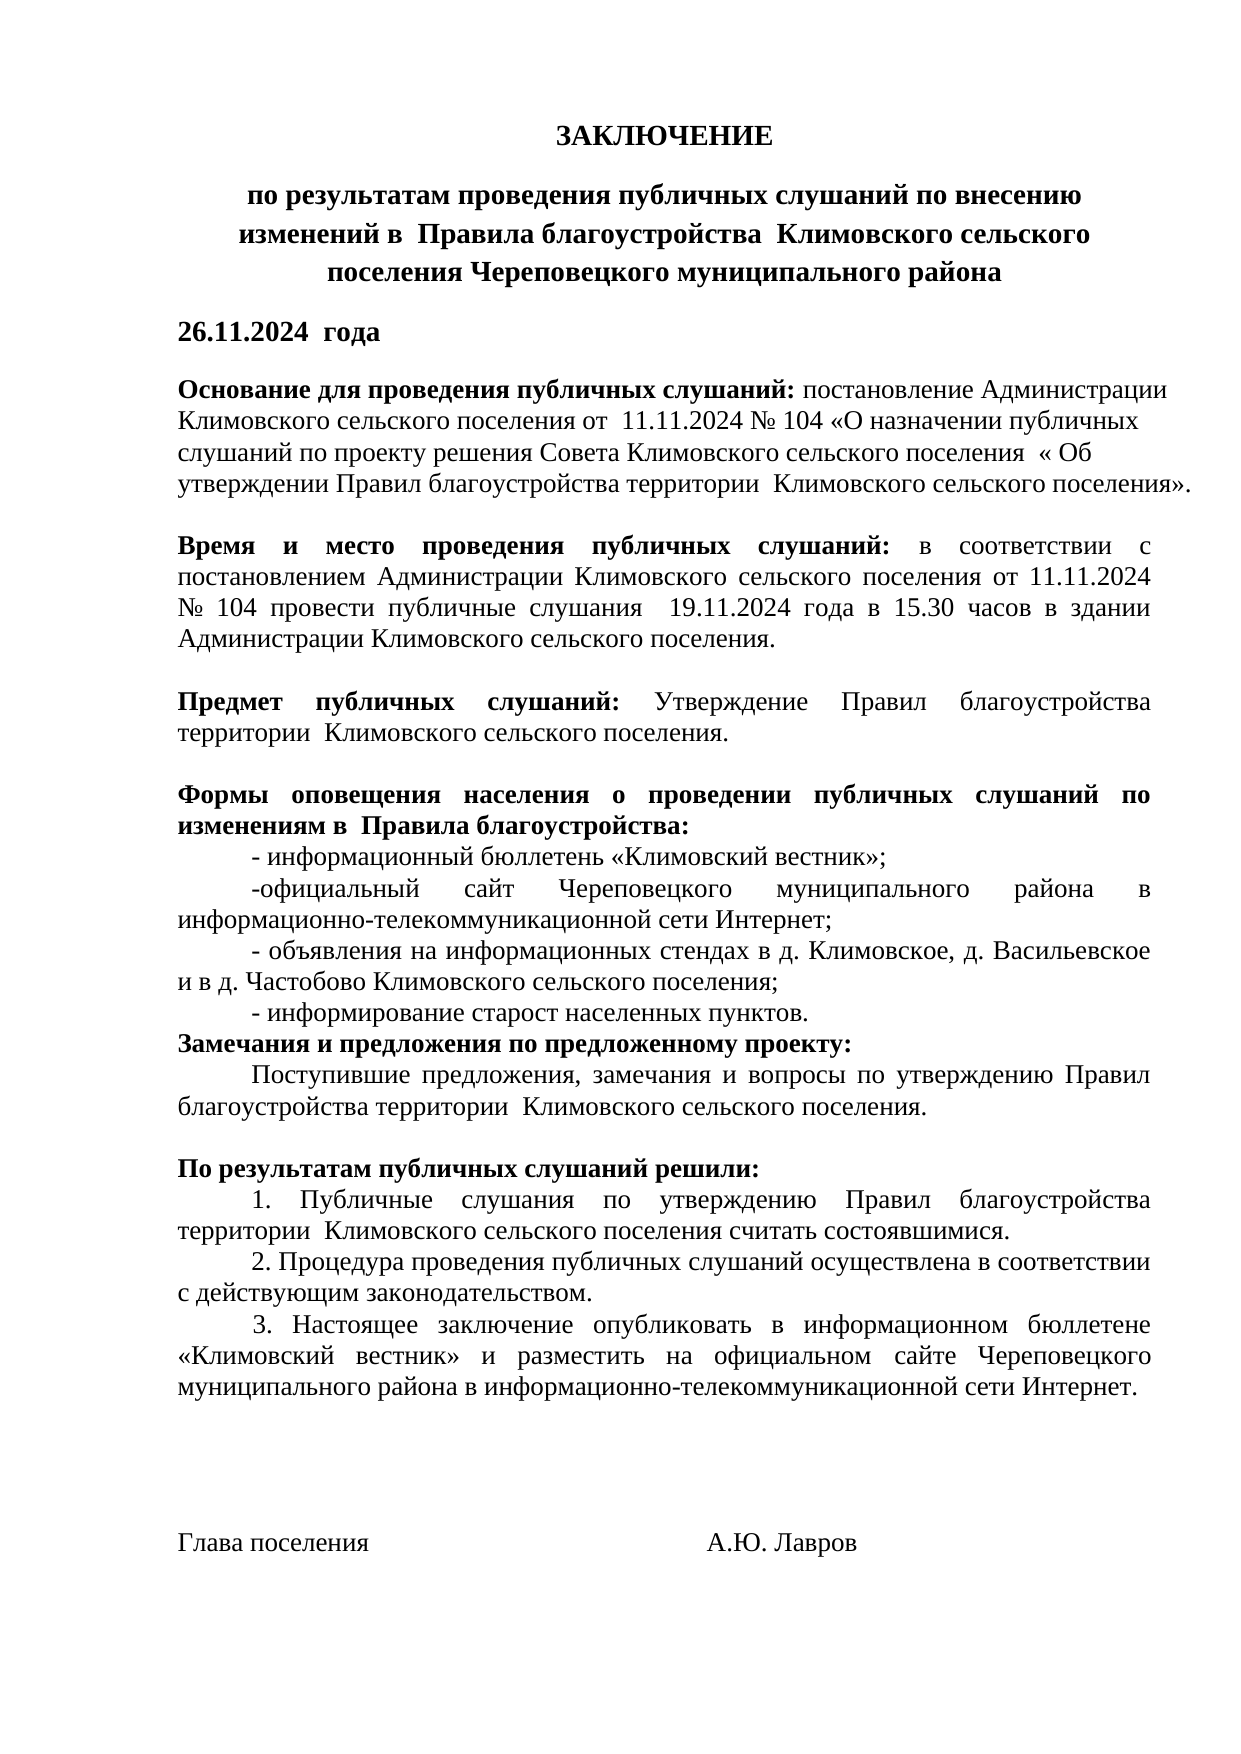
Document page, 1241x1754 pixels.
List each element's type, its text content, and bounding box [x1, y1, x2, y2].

text 2. Процедура проведения публичных слушаний осуществлена в соответствии с действующим законодательством. [177, 1245, 1152, 1308]
text - объявления на информационных стендах в д. Климовское, д. Васильевское и в д. Частобово Климовского сельского поселения; [177, 934, 1152, 996]
text 1. Публичные слушания по утверждению Правил благоустройства территории Климовского сельского поселения считать состоявшимися. [177, 1183, 1152, 1245]
text по результатам проведения публичных слушаний по внесению изменений в Правила благоустройства Климовского сельского поселения Череповецкого муниципального района [177, 177, 1152, 288]
text -официальный сайт Череповецкого муниципального района в информационно-телекоммуникационной сети Интернет; [177, 872, 1152, 934]
text - информационный бюллетень «Климовский вестник»; [177, 841, 1152, 872]
text Предмет публичных слушаний: Утверждение Правил благоустройства территории Климовского сельского поселения. [177, 685, 1152, 747]
text Глава поселения А.Ю. Лавров [177, 1526, 1152, 1557]
text Основание для проведения публичных слушаний: постановление Администрации Климовского сельского поселения от 11.11.2024 № 104 «О назначении публичных слушаний по проекту решения Совета Климовского сельского поселения « Об утверждении Правил благоустройства территории Климовского сельского поселения». [177, 373, 1217, 498]
text Формы оповещения населения о проведении публичных слушаний по изменениям в Правила благоустройства: [177, 778, 1152, 841]
text - информирование старост населенных пунктов. [177, 996, 1152, 1027]
text 26.11.2024 года [177, 314, 1152, 347]
text Время и место проведения публичных слушаний: в соответствии с постановлением Администрации Климовского сельского поселения от 11.11.2024 № 104 провести публичные слушания 19.11.2024 года в 15.30 часов в здании Администрации Климовского сельского поселения. [177, 529, 1152, 654]
text По результатам публичных слушаний решили: [177, 1152, 1152, 1183]
text ЗАКЛЮЧЕНИЕ [177, 118, 1152, 152]
text Поступившие предложения, замечания и вопросы по утверждению Правил благоустройства территории Климовского сельского поселения. [177, 1058, 1152, 1121]
text 3. Настоящее заключение опубликовать в информационном бюллетене «Климовский вестник» и разместить на официальном сайте Череповецкого муниципального района в информационно-телекоммуникационной сети Интернет. [177, 1308, 1152, 1401]
text Замечания и предложения по предложенному проекту: [177, 1027, 1152, 1058]
